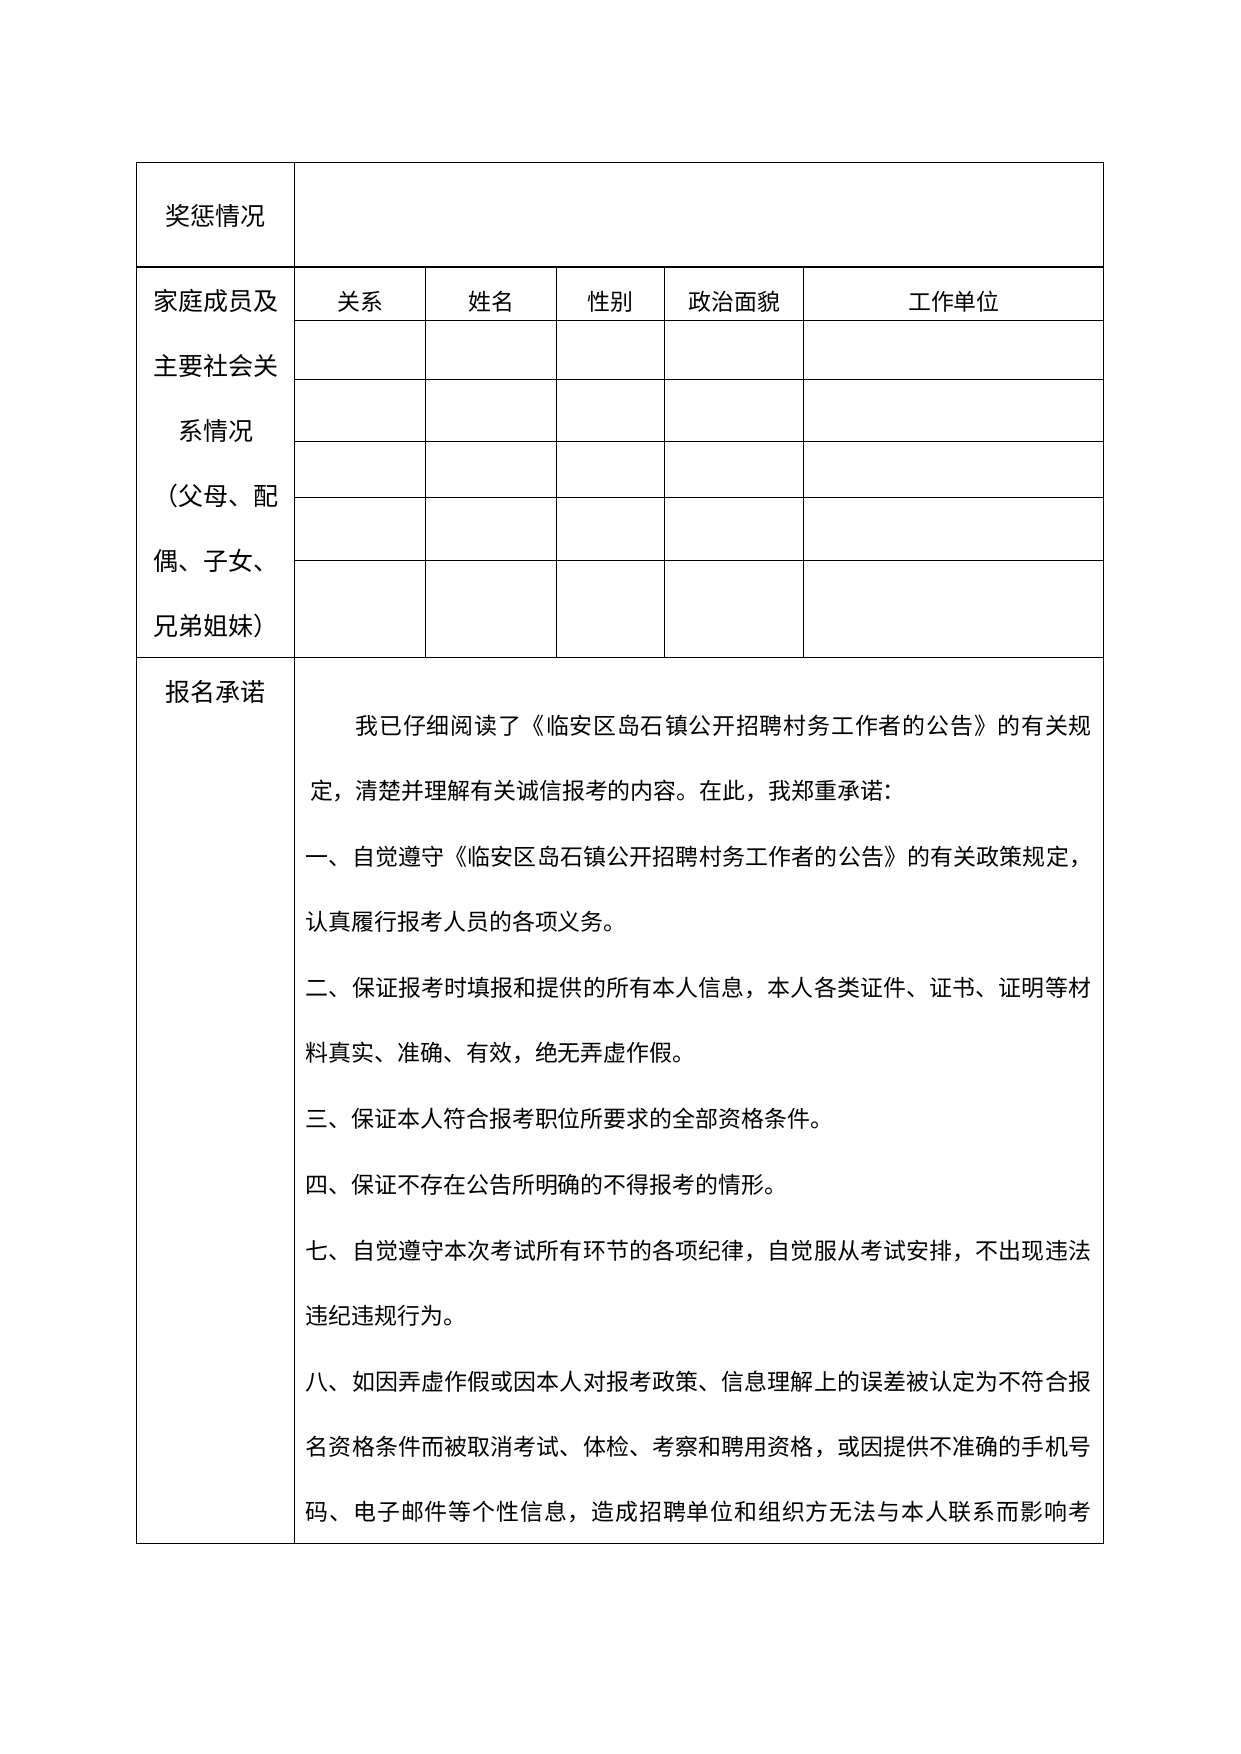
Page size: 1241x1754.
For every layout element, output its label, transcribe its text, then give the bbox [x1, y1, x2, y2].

table_cell 性别 [557, 268, 664, 319]
table_cell 报名承诺 [137, 658, 294, 1543]
table_cell [426, 442, 556, 497]
table_cell [295, 498, 425, 560]
table_cell [557, 380, 664, 441]
table_cell [804, 380, 1103, 441]
table_cell [295, 321, 425, 379]
table_cell [557, 498, 664, 560]
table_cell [295, 658, 1103, 1543]
table_cell [804, 498, 1103, 560]
table_cell [295, 561, 425, 657]
table_cell [665, 442, 803, 497]
table_cell [665, 321, 803, 379]
table_cell [426, 498, 556, 560]
table_cell 工作单位 [804, 268, 1103, 319]
table_cell [665, 498, 803, 560]
table_cell 奖惩情况 [137, 163, 294, 266]
table_cell [665, 561, 803, 657]
table_cell [804, 442, 1103, 497]
table_cell [665, 380, 803, 441]
table_cell 家庭成员及主要社会关系情况 （父母、配偶、子女、兄弟姐妹） [137, 268, 294, 657]
table_cell 关系 [295, 268, 425, 319]
table_cell [804, 321, 1103, 379]
table_cell [557, 442, 664, 497]
table_cell [426, 380, 556, 441]
table_cell [426, 321, 556, 379]
table_cell 姓名 [426, 268, 556, 319]
table_cell [804, 561, 1103, 657]
table_cell [426, 561, 556, 657]
table_cell 政治面貌 [665, 268, 803, 319]
table_cell [557, 321, 664, 379]
table_cell [295, 442, 425, 497]
table_cell [295, 380, 425, 441]
table_cell [557, 561, 664, 657]
table_cell [295, 163, 1103, 266]
